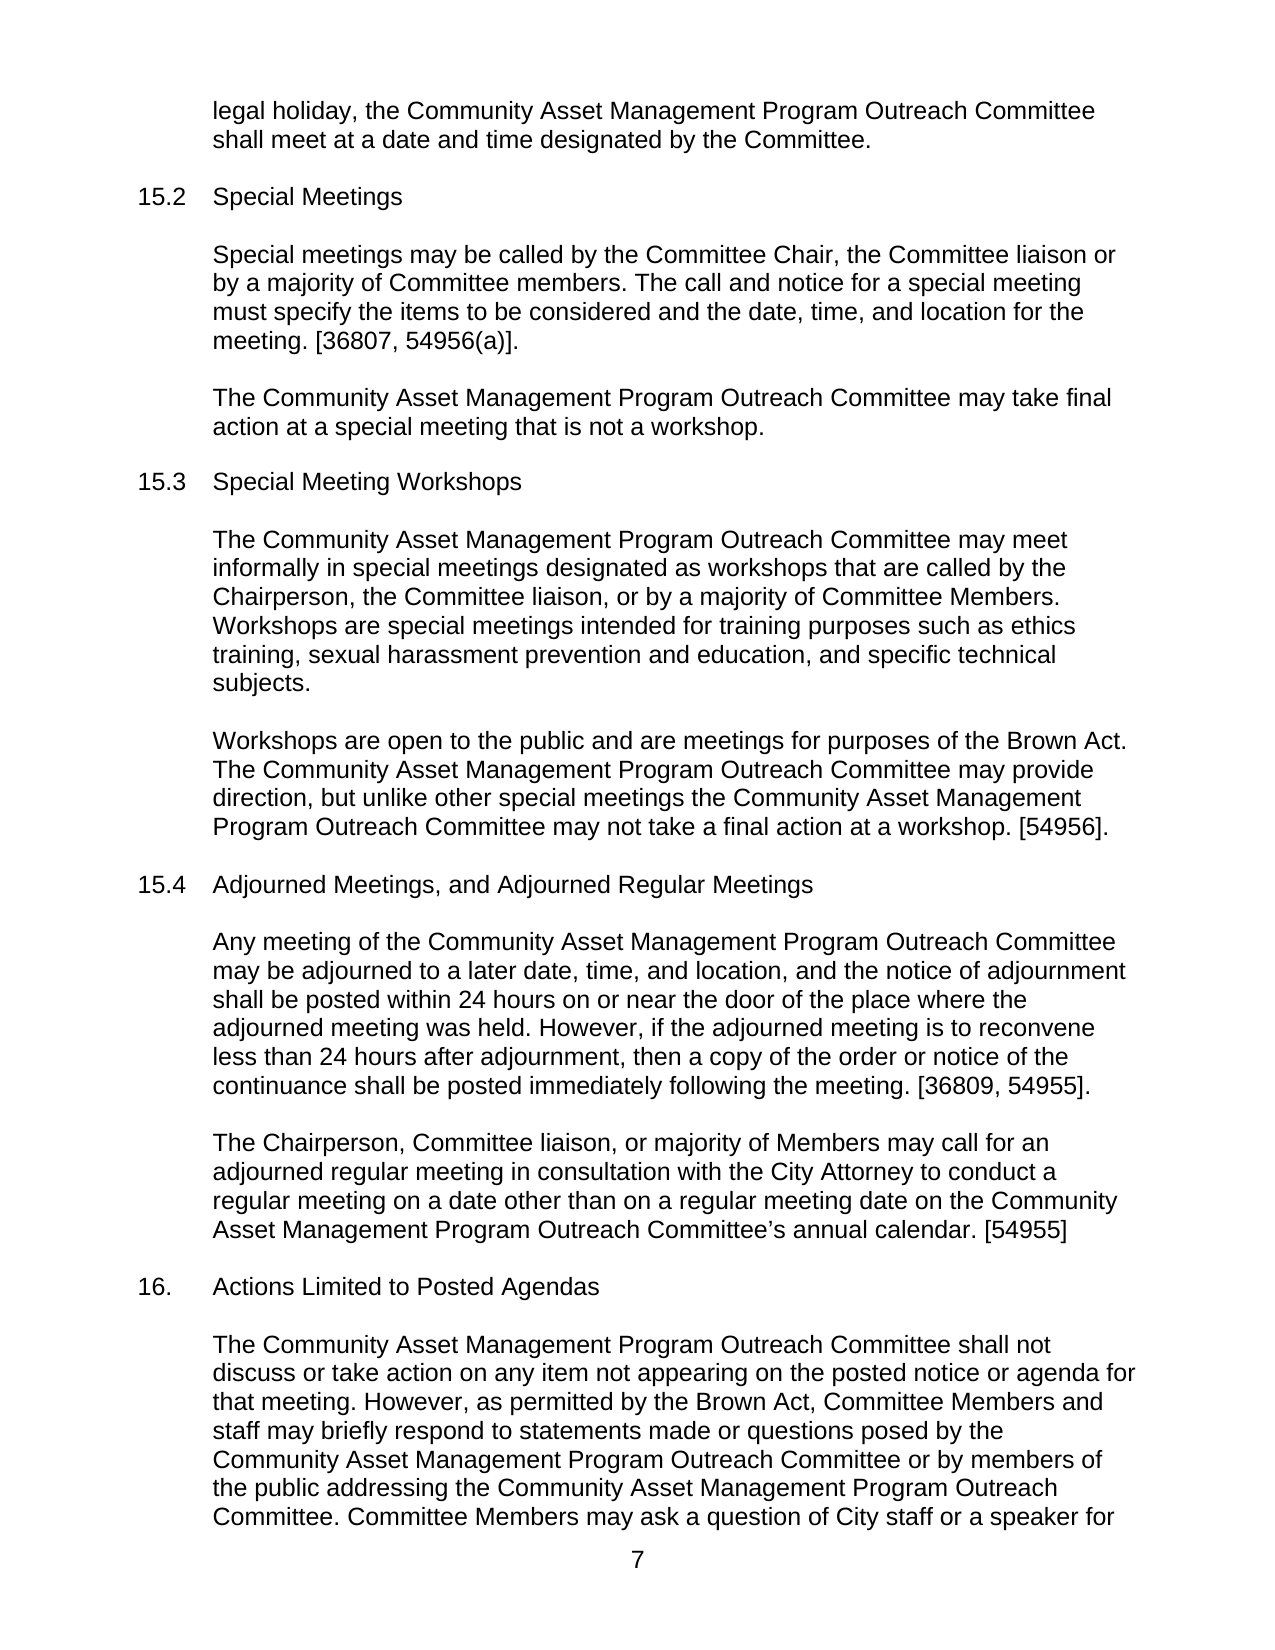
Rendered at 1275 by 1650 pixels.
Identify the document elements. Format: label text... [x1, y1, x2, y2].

text 15.3 Special Meeting Workshops [137, 467, 1137, 496]
text 15.4 Adjourned Meetings, and Adjourned Regular Meetings [137, 870, 1137, 898]
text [212, 1330, 1137, 1531]
text Workshops are open to the public and are meetings for purposes of the Brown Act. The Community Asset Management Program Outreach Committee may provide direction, but unlike other special meetings the Community Asset Management Program Outreach Committee may not take a final action at a workshop. [54956]. [212, 726, 1137, 841]
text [212, 96, 1137, 153]
text 16. Actions Limited to Posted Agendas [137, 1272, 1137, 1301]
text The Community Asset Management Program Outreach Committee may take final action at a special meeting that is not a workshop. [212, 383, 1137, 441]
text Any meeting of the Community Asset Management Program Outreach Committee may be adjourned to a later date, time, and location, and the notice of adjournment shall be posted within 24 hours on or near the door of the place where the adjourned meeting was held. However, if the adjourned meeting is to reconvene less than 24 hours after adjournment, then a copy of the order or notice of the continuance shall be posted immediately following the meeting. [36809, 54955]. [212, 927, 1137, 1100]
text 15.2 Special Meetings [137, 182, 1137, 211]
text Special meetings may be called by the Committee Chair, the Committee liaison or by a majority of Committee members. The call and notice for a special meeting must specify the items to be considered and the date, time, and location for the meeting. [36807, 54956(a)]. [212, 239, 1137, 354]
text The Chairperson, Committee liaison, or majority of Members may call for an adjourned regular meeting in consultation with the City Attorney to conduct a regular meeting on a date other than on a regular meeting date on the Community Asset Management Program Outreach Committee’s annual calendar. [54955] [212, 1128, 1137, 1243]
text The Community Asset Management Program Outreach Committee may meet informally in special meetings designated as workshops that are called by the Chairperson, the Committee liaison, or by a majority of Committee Members. Workshops are special meetings intended for training purposes such as ethics training, sexual harassment prevention and education, and specific technical subjects. [212, 525, 1137, 697]
